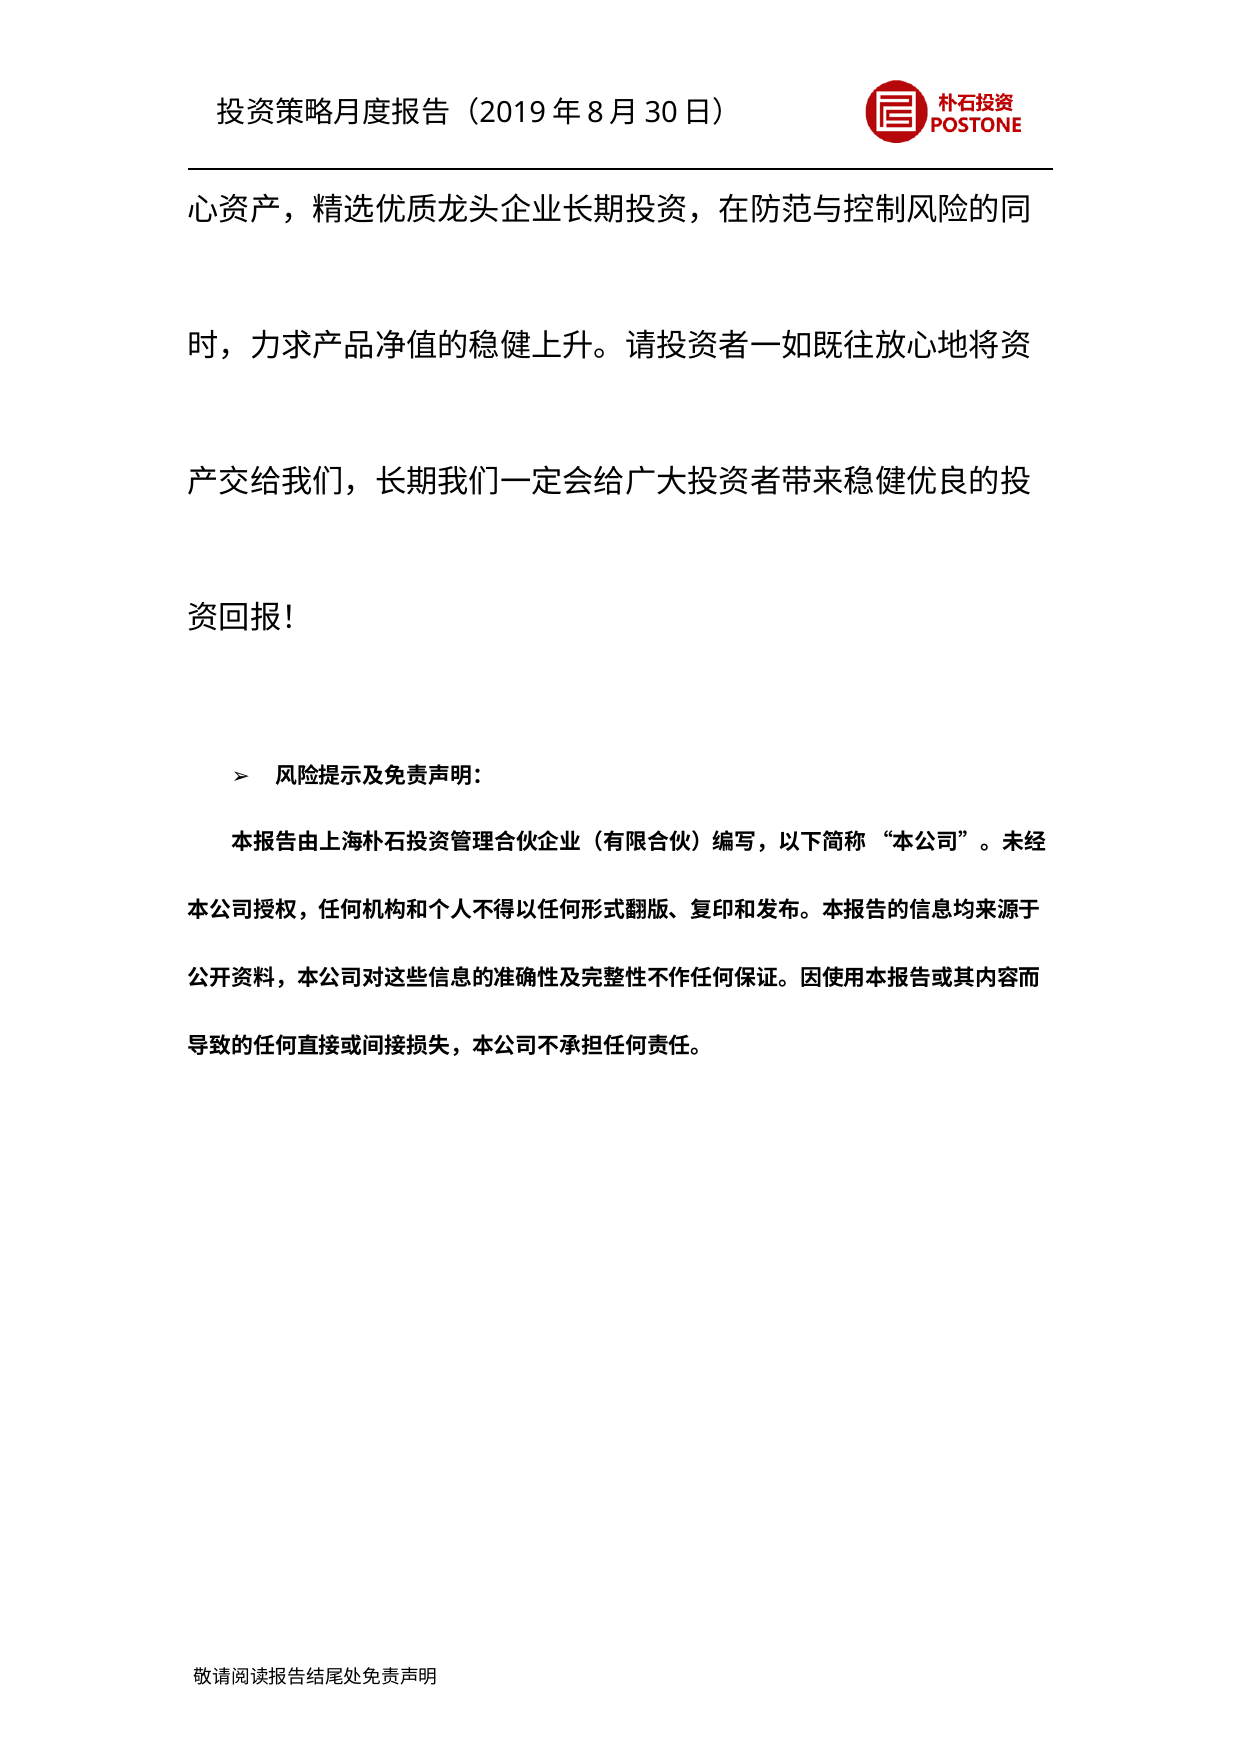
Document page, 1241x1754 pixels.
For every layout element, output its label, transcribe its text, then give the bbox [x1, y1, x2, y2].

text 本报告由上海朴石投资管理合伙企业（有限合伙）编写，以下简称 “本公司”。未经本公司授权，任何机构和个人不得以任何形式翻版、复印和发布。本报告的信息均来源于公开资料，本公司对这些信息的准确性及完整性不作任何保证。因使用本报告或其内容而导致的任何直接或间接损失，本公司不承担任何责任。 [187, 823, 1053, 1061]
picture [865, 80, 1033, 148]
text ➢ 风险提示及免责声明： [187, 757, 1053, 791]
